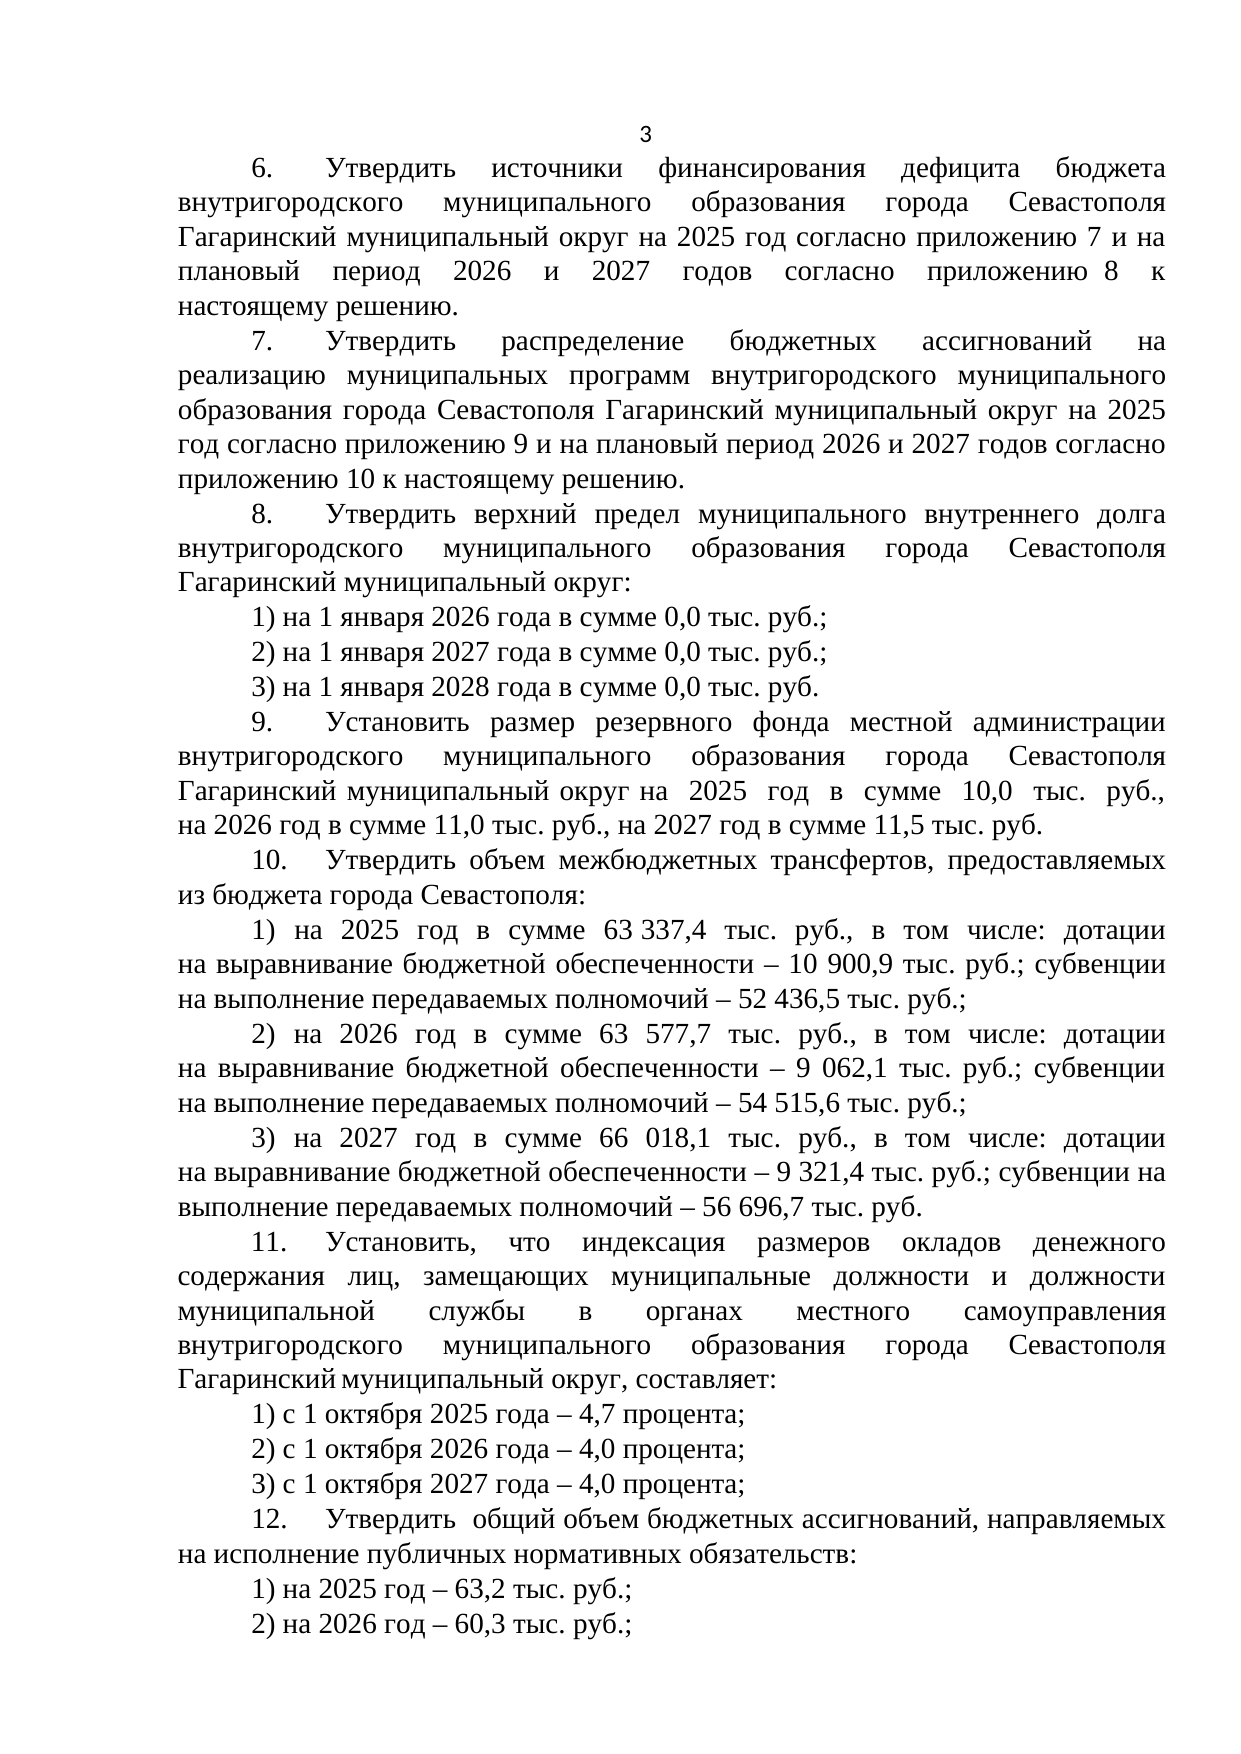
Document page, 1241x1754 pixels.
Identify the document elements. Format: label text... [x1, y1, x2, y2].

list Утвердить источники финансирования дефицита бюджета внутригородского муниципального образования города Севастополя Гагаринский муниципальный округ на 2025 год согласно приложению 7 и на плановый период 2026 и 2027 годов согласно приложению 8 к настоящему решению. [178, 150, 1167, 322]
text 1) с 1 октября 2025 года – 4,7 процента; [178, 1397, 1167, 1430]
text 1) на 1 января 2026 года в сумме 0,0 тыс. руб.; [178, 599, 1167, 632]
text 3) с 1 октября 2027 года – 4,0 процента; [178, 1467, 1167, 1500]
list Утвердить верхний предел муниципального внутреннего долга внутригородского муниципального образования города Севастополя Гагаринский муниципальный округ: [178, 496, 1167, 598]
text 3 [251, 118, 1167, 149]
list Утвердить общий объем бюджетных ассигнований, направляемых на исполнение публичных нормативных обязательств: [178, 1502, 1167, 1569]
list Утвердить распределение бюджетных ассигнований на реализацию муниципальных программ внутригородского муниципального образования города Севастополя Гагаринский муниципальный округ на 2025 год согласно приложению 9 и на плановый период 2026 и 2027 годов согласно приложению 10 к настоящему решению. [178, 323, 1167, 494]
text 1) на 2025 год в сумме 63 337,4 тыс. руб., в том числе: дотации на выравнивание бюджетной обеспеченности – 10 900,9 тыс. руб.; субвенции на выполнение передаваемых полномочий – 52 436,5 тыс. руб.; [178, 912, 1167, 1014]
text 2) на 2026 год в сумме 63 577,7 тыс. руб., в том числе: дотации на выравнивание бюджетной обеспеченности – 9 062,1 тыс. руб.; субвенции на выполнение передаваемых полномочий – 54 515,6 тыс. руб.; [178, 1016, 1167, 1118]
text 1) на 2025 год – 63,2 тыс. руб.; [178, 1571, 1167, 1604]
list Установить размер резервного фонда местной администрации внутригородского муниципального образования города Севастополя Гагаринский муниципальный округ на 2025 год в сумме 10,0 тыс. руб., на 2026 год в сумме 11,0 тыс. руб., на 2027 год в сумме 11,5 тыс. руб. [178, 704, 1167, 841]
text 2) на 1 января 2027 года в сумме 0,0 тыс. руб.; [178, 634, 1167, 667]
text 3) на 1 января 2028 года в сумме 0,0 тыс. руб. [178, 669, 1167, 702]
text 2) на 2026 год – 60,3 тыс. руб.; [178, 1606, 1167, 1639]
list Установить, что индексация размеров окладов денежного содержания лиц, замещающих муниципальные должности и должности муниципальной службы в органах местного самоуправления внутригородского муниципального образования города Севастополя Гагаринский муниципальный округ, составляет: [177, 1224, 1167, 1395]
text 3) на 2027 год в сумме 66 018,1 тыс. руб., в том числе: дотации на выравнивание бюджетной обеспеченности – 9 321,4 тыс. руб.; субвенции на выполнение передаваемых полномочий – 56 696,7 тыс. руб. [178, 1120, 1167, 1222]
text 2) с 1 октября 2026 года – 4,0 процента; [178, 1432, 1167, 1465]
list Утвердить объем межбюджетных трансфертов, предоставляемых из бюджета города Севастополя: [178, 842, 1167, 910]
